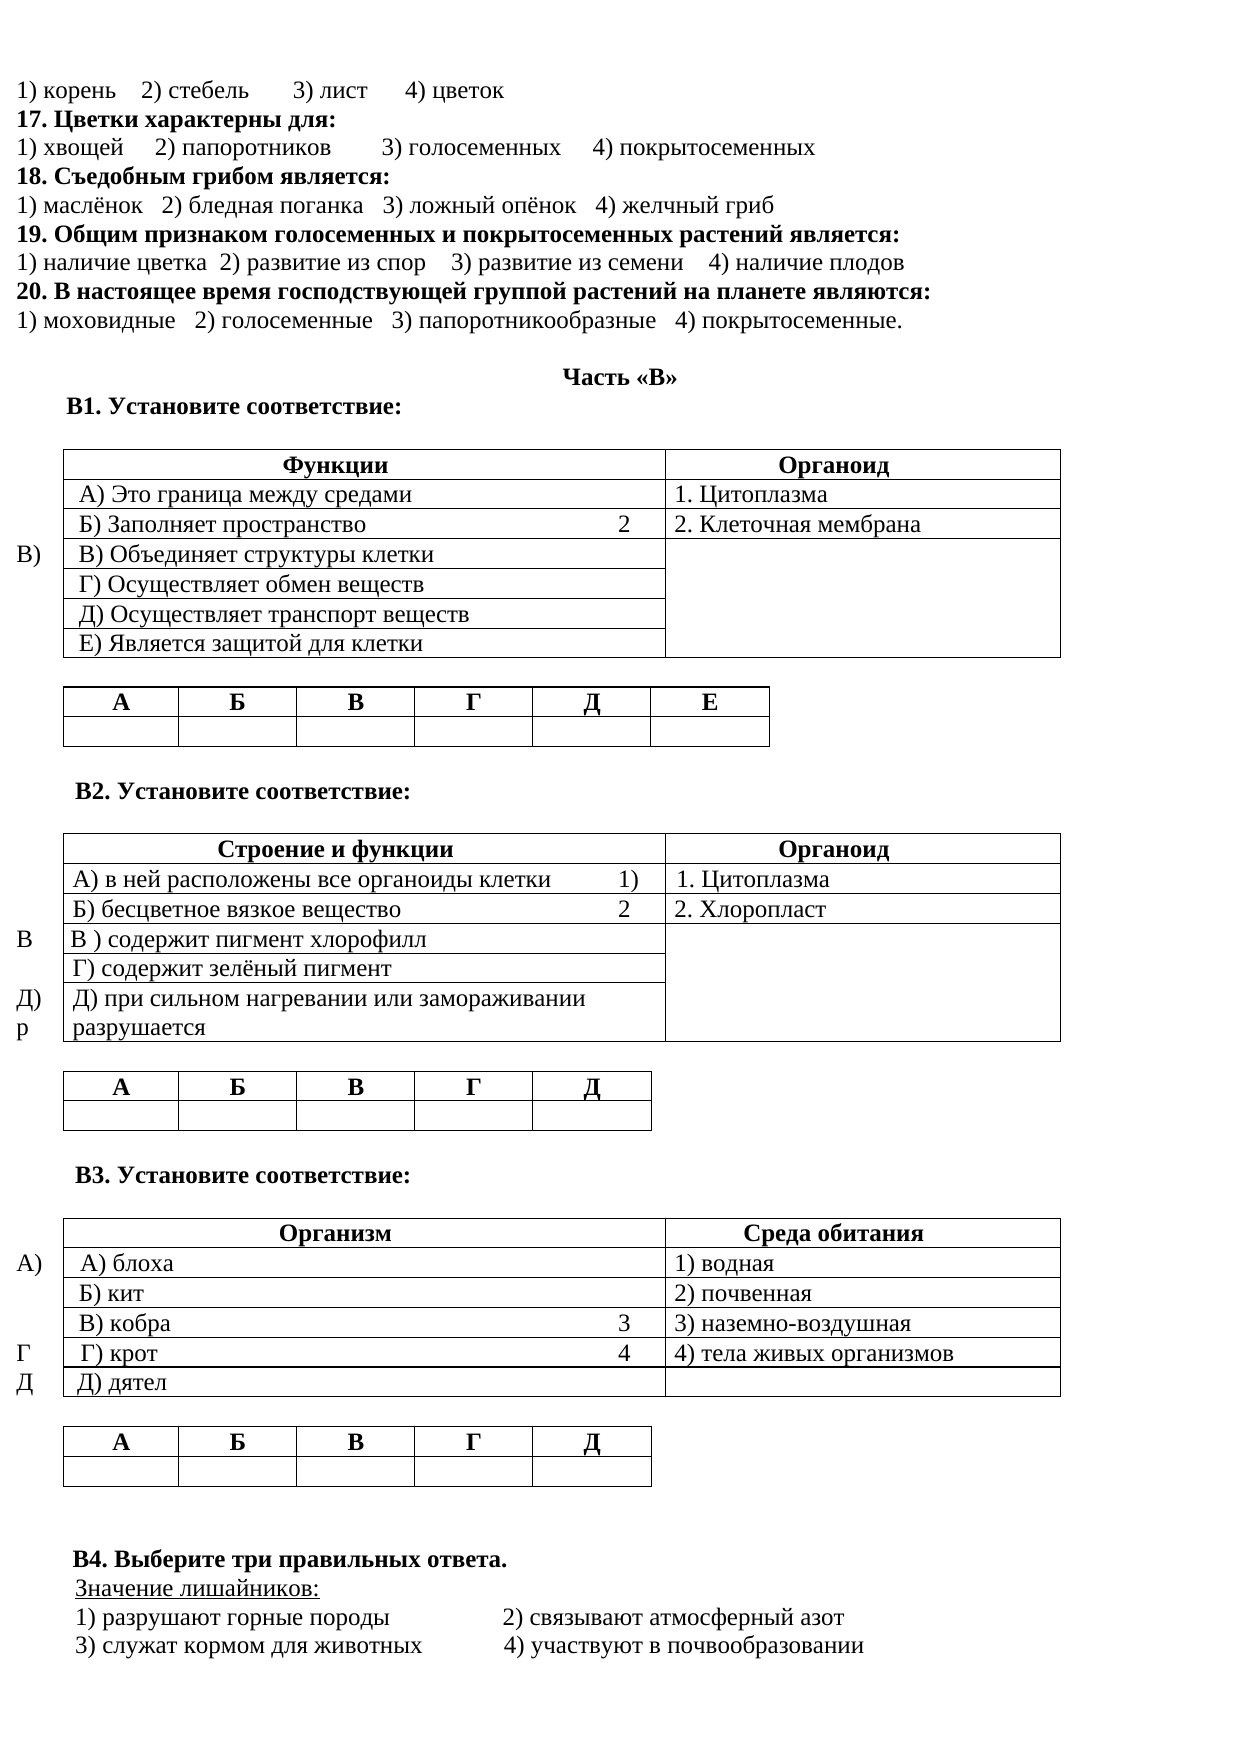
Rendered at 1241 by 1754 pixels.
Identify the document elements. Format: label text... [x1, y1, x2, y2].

text 1) корень 2) стебель 3) лист 4) цветок [16, 75, 1165, 104]
text 19. Общим признаком голосеменных и покрытосеменных растений является: [16, 219, 1165, 247]
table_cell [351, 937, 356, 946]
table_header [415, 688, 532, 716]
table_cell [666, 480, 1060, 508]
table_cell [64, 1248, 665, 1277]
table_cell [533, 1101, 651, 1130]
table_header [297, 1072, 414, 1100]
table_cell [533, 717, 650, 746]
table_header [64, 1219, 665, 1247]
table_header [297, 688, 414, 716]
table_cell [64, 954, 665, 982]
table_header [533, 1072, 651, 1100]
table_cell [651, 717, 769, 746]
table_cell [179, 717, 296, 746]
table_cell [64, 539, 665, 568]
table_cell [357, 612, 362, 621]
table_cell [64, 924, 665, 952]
text 1) разрушают горные породы 2) связывают атмосферный азот [75, 1602, 1165, 1630]
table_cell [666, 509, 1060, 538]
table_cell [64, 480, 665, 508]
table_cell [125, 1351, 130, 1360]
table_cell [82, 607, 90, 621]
text 17. Цветки характерны для: [16, 104, 1165, 132]
text В3. Установите соответствие: [75, 1160, 1165, 1189]
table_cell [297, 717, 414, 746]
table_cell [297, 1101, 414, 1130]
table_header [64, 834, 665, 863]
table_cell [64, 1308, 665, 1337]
text 1) хвощей 2) папоротников 3) голосеменных 4) покрытосеменных [16, 132, 1165, 161]
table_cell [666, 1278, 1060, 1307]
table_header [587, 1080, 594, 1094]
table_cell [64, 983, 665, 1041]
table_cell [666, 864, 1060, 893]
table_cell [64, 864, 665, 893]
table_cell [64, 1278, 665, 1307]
text В1. Установите соответствие: [16, 391, 1165, 420]
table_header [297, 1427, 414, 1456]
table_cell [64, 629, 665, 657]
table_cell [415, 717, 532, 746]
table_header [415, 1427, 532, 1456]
text 1) наличие цветка 2) развитие из спор 3) развитие из семени 4) наличие плодов [16, 247, 1165, 276]
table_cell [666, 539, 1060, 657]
text 20. В настоящее время господствующей группой растений на планете являются: [16, 276, 1165, 305]
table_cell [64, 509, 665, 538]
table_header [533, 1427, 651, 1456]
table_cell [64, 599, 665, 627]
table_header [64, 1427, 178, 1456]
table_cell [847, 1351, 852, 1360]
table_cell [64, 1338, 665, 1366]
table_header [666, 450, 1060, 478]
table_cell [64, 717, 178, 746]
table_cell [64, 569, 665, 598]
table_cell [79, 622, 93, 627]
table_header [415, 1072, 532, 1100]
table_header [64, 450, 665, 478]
text 1) моховидные 2) голосеменные 3) папоротникообразные 4) покрытосеменные. [16, 305, 1165, 334]
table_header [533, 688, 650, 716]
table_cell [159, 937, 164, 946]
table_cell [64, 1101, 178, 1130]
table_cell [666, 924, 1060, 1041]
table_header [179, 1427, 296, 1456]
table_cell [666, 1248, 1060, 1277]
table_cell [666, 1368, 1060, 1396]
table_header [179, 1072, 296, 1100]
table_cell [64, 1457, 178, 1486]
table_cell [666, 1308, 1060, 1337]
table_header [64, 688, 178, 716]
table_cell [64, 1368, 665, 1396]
text 3) служат кормом для животных 4) участвуют в почвообразовании [75, 1630, 1165, 1659]
text B4. Выберите три правильных ответа. [16, 1544, 1165, 1573]
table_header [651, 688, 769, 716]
text Значение лишайников: [75, 1573, 1165, 1602]
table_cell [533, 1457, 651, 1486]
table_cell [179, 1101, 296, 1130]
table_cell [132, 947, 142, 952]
text В2. Установите соответствие: [75, 776, 1165, 804]
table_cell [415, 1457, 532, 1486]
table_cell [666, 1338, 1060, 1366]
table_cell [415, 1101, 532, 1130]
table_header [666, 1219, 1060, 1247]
text Часть «В» [75, 362, 1165, 391]
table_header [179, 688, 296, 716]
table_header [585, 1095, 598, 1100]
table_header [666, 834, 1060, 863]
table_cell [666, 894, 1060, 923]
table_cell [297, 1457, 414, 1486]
text 1) маслёнок 2) бледная поганка 3) ложный опёнок 4) желчный гриб [16, 190, 1165, 219]
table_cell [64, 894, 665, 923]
text 18. Съедобным грибом является: [16, 161, 1165, 190]
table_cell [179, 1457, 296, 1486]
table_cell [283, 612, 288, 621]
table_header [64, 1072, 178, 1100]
